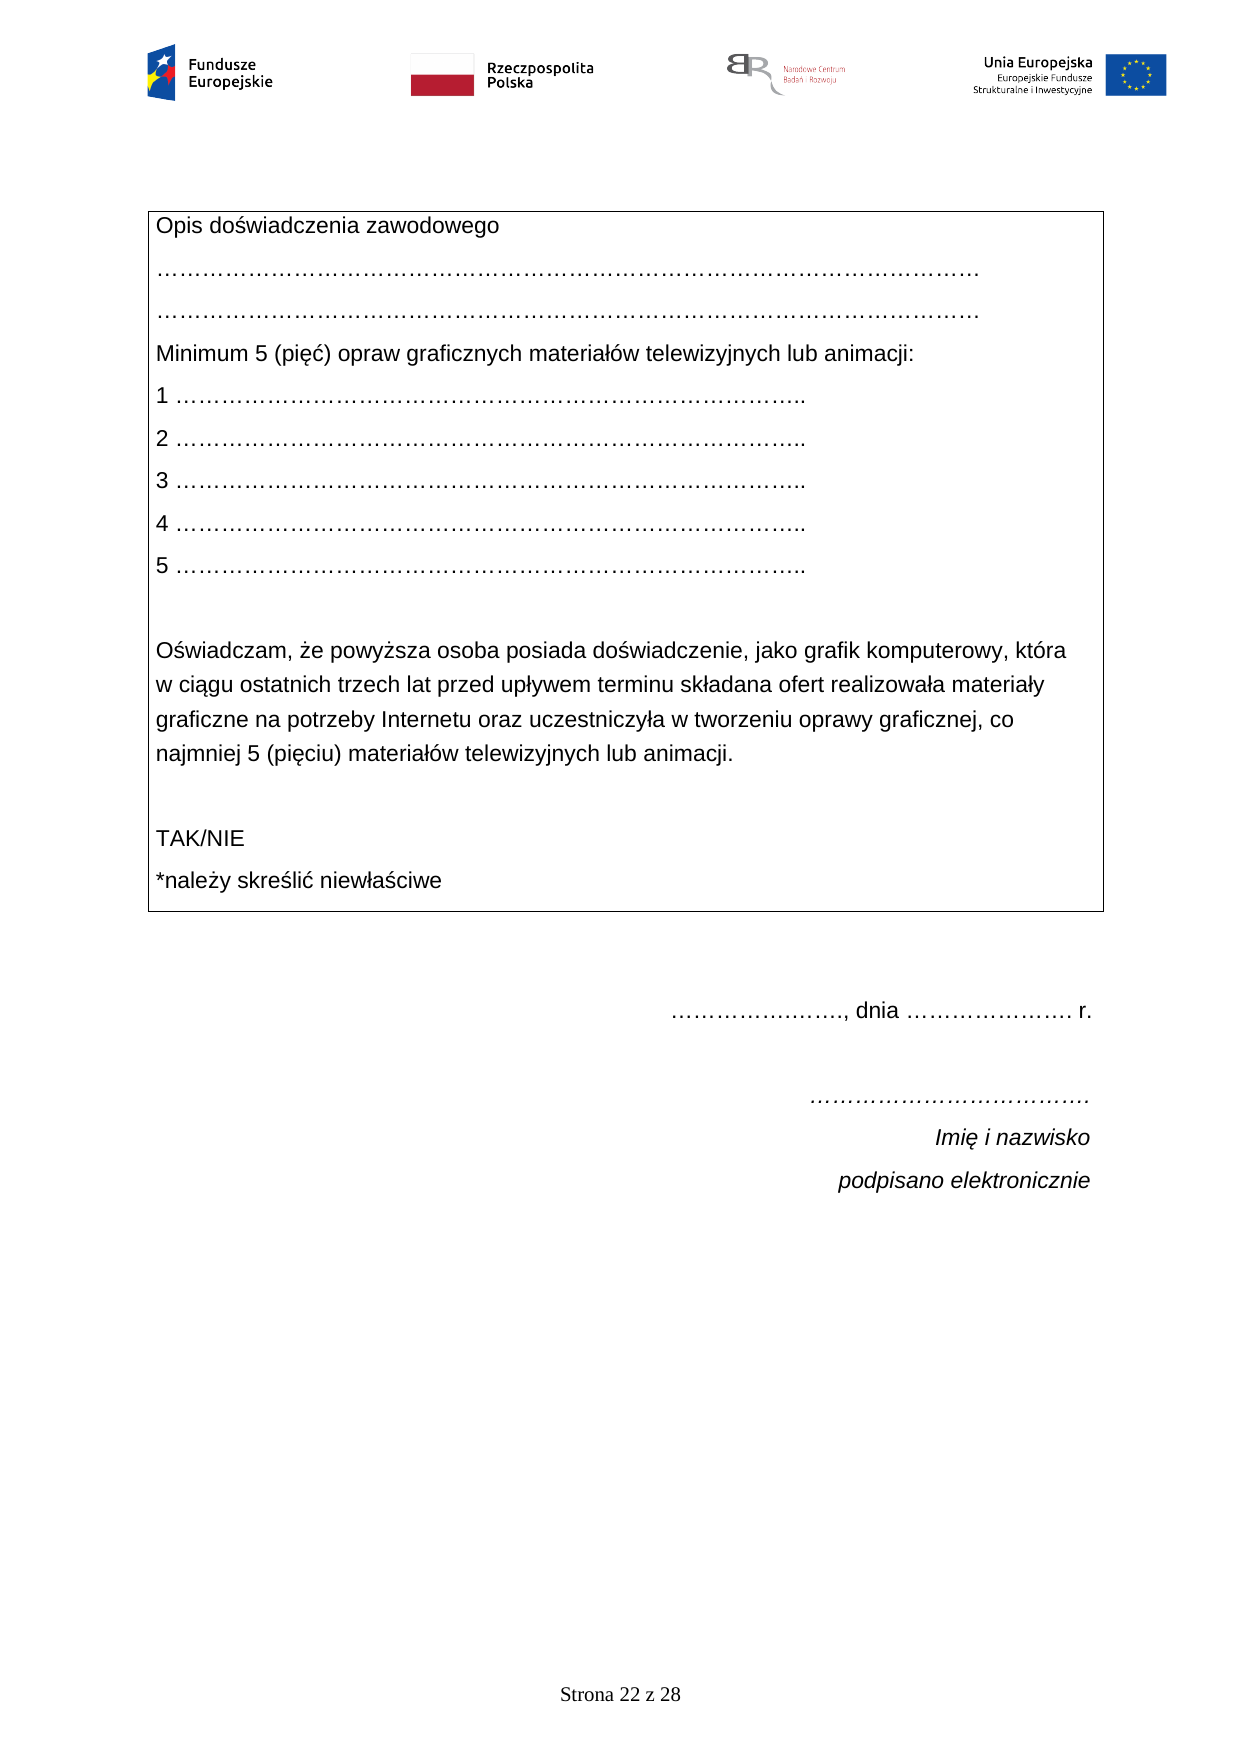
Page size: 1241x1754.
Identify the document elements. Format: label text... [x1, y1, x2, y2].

text Imię i nazwisko [148, 1124, 1092, 1150]
picture [147, 44, 1167, 101]
text podpisano elektronicznie [148, 1167, 1092, 1193]
table_cell Opis doświadczenia zawodowego ……………………………………………………………………………………………… ……………………………………………………………………………………………… Minimum 5 (pięć) opraw graficznych materiałów telewizyjnych lub animacji: 1 ……………………………………………………………………….. 2 ……………………………………………………………………….. 3 ……………………………………………………………………….. 4 ……………………………………………………………………….. 5 ……………………………………………………………………….. Oświadczam, że powyższa osoba posiada doświadczenie, jako grafik komputerowy, która w ciągu ostatnich trzech lat przed upływem terminu składana ofert realizowała materiały graficzne na potrzeby Internetu oraz uczestniczyła w tworzeniu oprawy graficznej, co najmniej 5 (pięciu) materiałów telewizyjnych lub animacji. TAK/NIE *należy skreślić niewłaściwe [149, 212, 1103, 911]
text ………………………………. [148, 1082, 1092, 1108]
text …………….……., dnia …………………. r. [148, 997, 1092, 1023]
